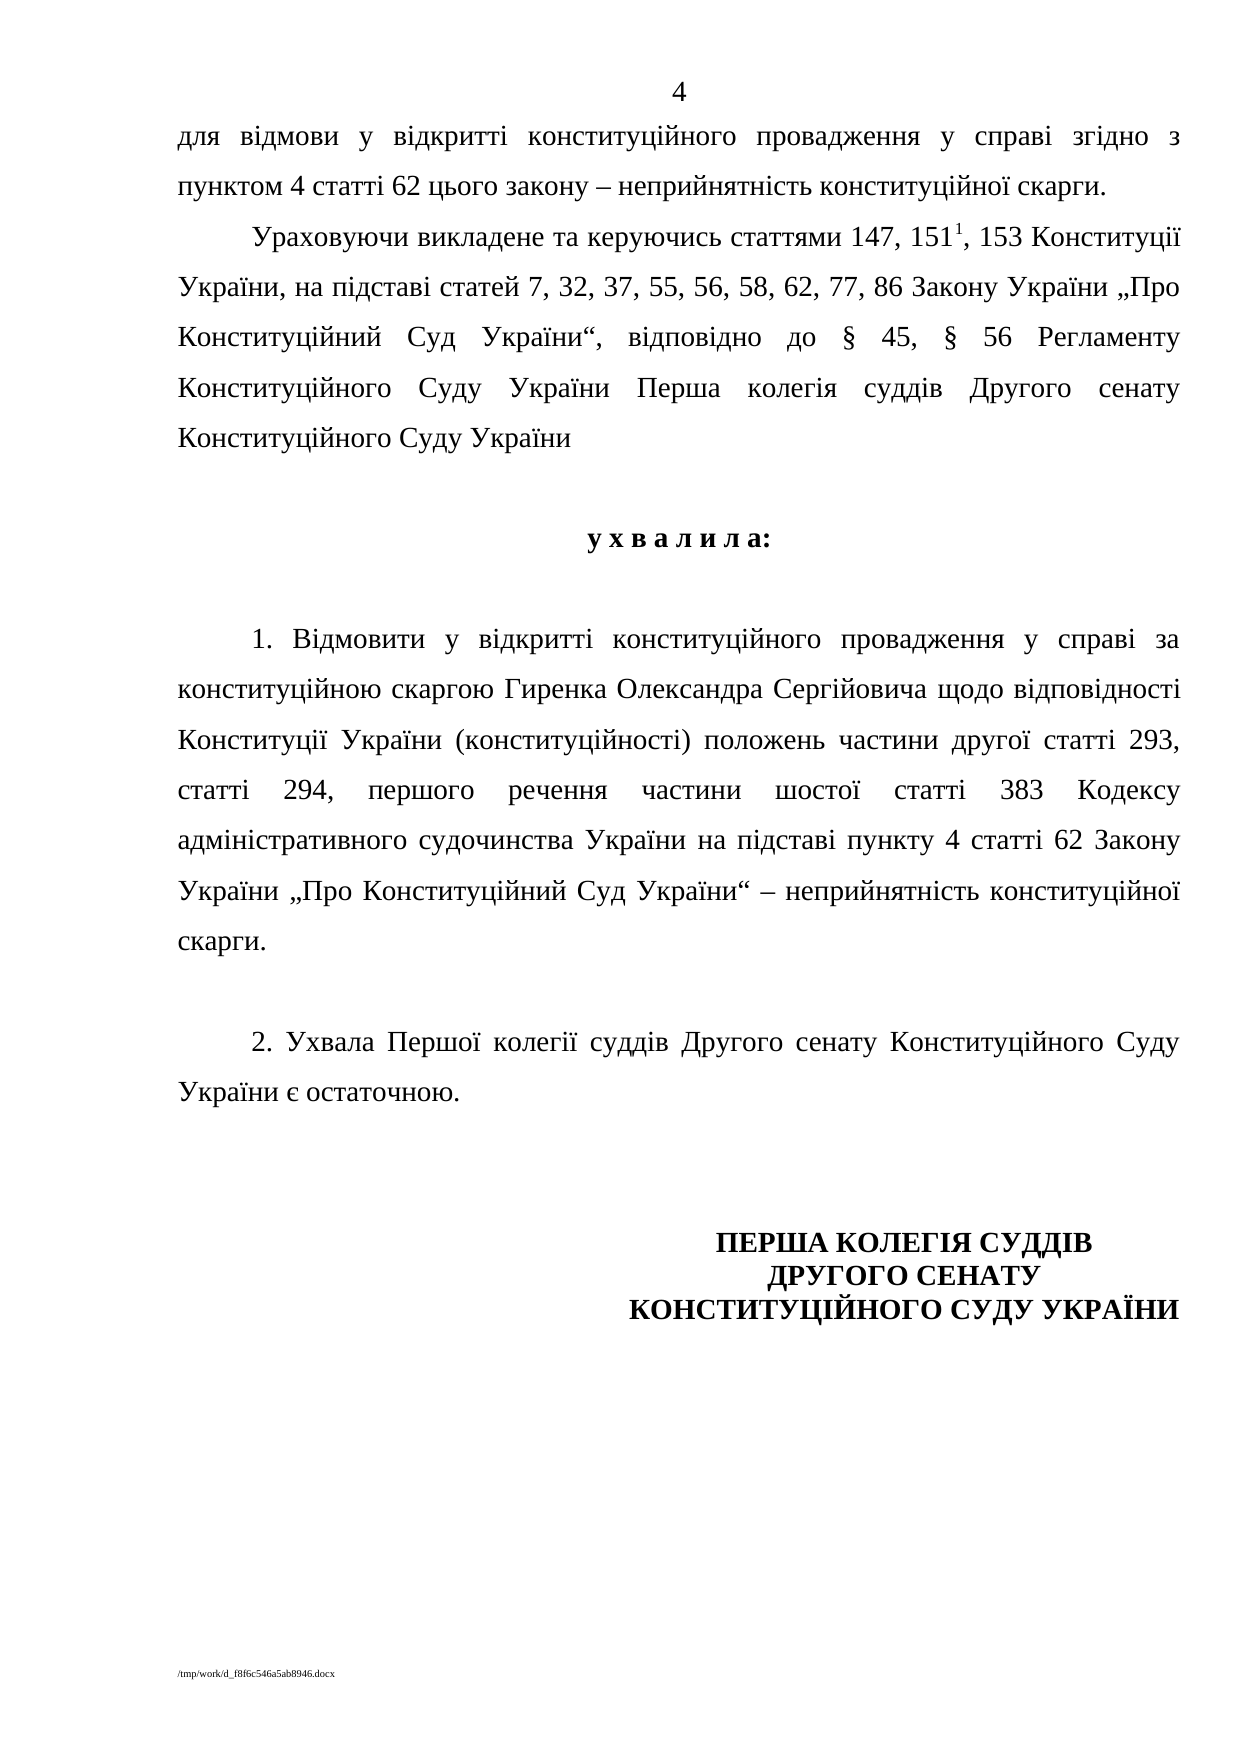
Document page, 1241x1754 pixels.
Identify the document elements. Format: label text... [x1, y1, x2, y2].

text Другого сенату [627, 1258, 1181, 1292]
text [177, 118, 1181, 202]
text Конституційного Суду України [627, 1292, 1181, 1326]
text Ураховуючи викладене та керуючись статтями 147, 1511, 153 Конституції України, на підставі статей 7, 32, 37, 55, 56, 58, 62, 77, 86 Закону України „Про Конституційний Суд України“, відповідно до § 45, § 56 Регламенту Конституційного Суду України Перша колегія суддів Другого сенату Конституційного Суду України [177, 219, 1181, 453]
text Перша колегія суддів [627, 1225, 1181, 1258]
text 1. Відмовити у відкритті конституційного провадження у справі за конституційною скаргою Гиренка Олександра Сергійовича щодо відповідності Конституції України (конституційності) положень частини другої статті 293, статті 294, першого речення частини шостої статті 383 Кодексу адміністративного судочинства України на підставі пункту 4 статті 62 Закону України „Про Конституційний Суд України“ – неприйнятність конституційної скарги. [177, 621, 1181, 957]
text у х в а л и л а: [177, 521, 1181, 554]
text 2. Ухвала Першої колегії суддів Другого сенату Конституційного Суду України є остаточною. [177, 1024, 1181, 1108]
